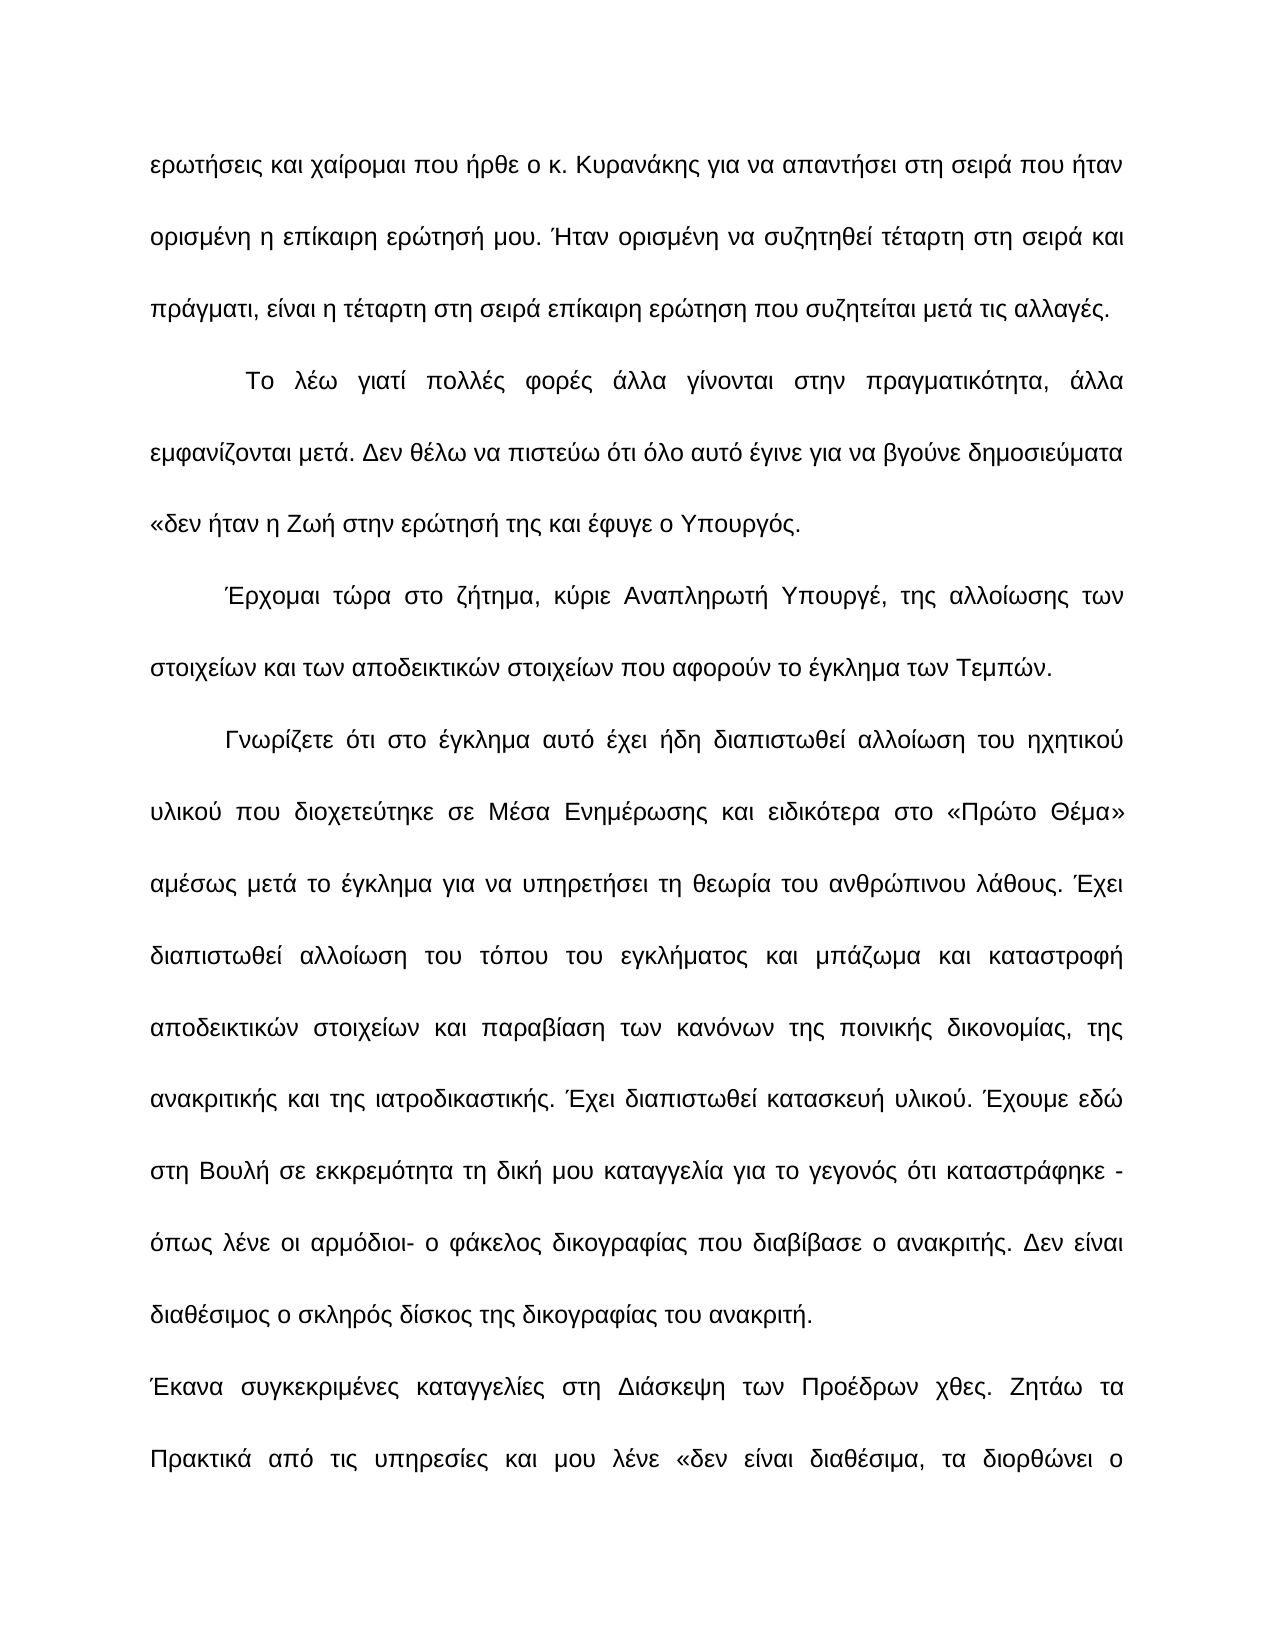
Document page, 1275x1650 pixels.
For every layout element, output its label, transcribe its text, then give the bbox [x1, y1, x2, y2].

text Γνωρίζετε ότι στο έγκλημα αυτό έχει ήδη διαπιστωθεί αλλοίωση του ηχητικού υλικού που διοχετεύτηκε σε Μέσα Ενημέρωσης και ειδικότερα στο «Πρώτο Θέμα» αμέσως μετά το έγκλημα για να υπηρετήσει τη θεωρία του ανθρώπινου λάθους. Έχει διαπιστωθεί αλλοίωση του τόπου του εγκλήματος και μπάζωμα και καταστροφή αποδεικτικών στοιχείων και παραβίαση των κανόνων της ποινικής δικονομίας, της ανακριτικής και της ιατροδικαστικής. Έχει διαπιστωθεί κατασκευή υλικού. Έχουμε εδώ στη Βουλή σε εκκρεμότητα τη δική μου καταγγελία για το γεγονός ότι καταστράφηκε -όπως λένε οι αρμόδιοι- ο φάκελος δικογραφίας που διαβίβασε ο ανακριτής. Δεν είναι διαθέσιμος ο σκληρός δίσκος της δικογραφίας του ανακριτή. [150, 725, 1125, 1329]
text Το λέω γιατί πολλές φορές άλλα γίνονται στην πραγματικότητα, άλλα εμφανίζονται μετά. Δεν θέλω να πιστεύω ότι όλο αυτό έγινε για να βγούνε δημοσιεύματα «δεν ήταν η Ζωή στην ερώτησή της και έφυγε ο Υπουργός. [150, 366, 1125, 538]
text Έρχομαι τώρα στο ζήτημα, κύριε Αναπληρωτή Υπουργέ, της αλλοίωσης των στοιχείων και των αποδεικτικών στοιχείων που αφορούν το έγκλημα των Τεμπών. [150, 581, 1125, 682]
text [150, 1372, 1125, 1472]
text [150, 150, 1125, 322]
